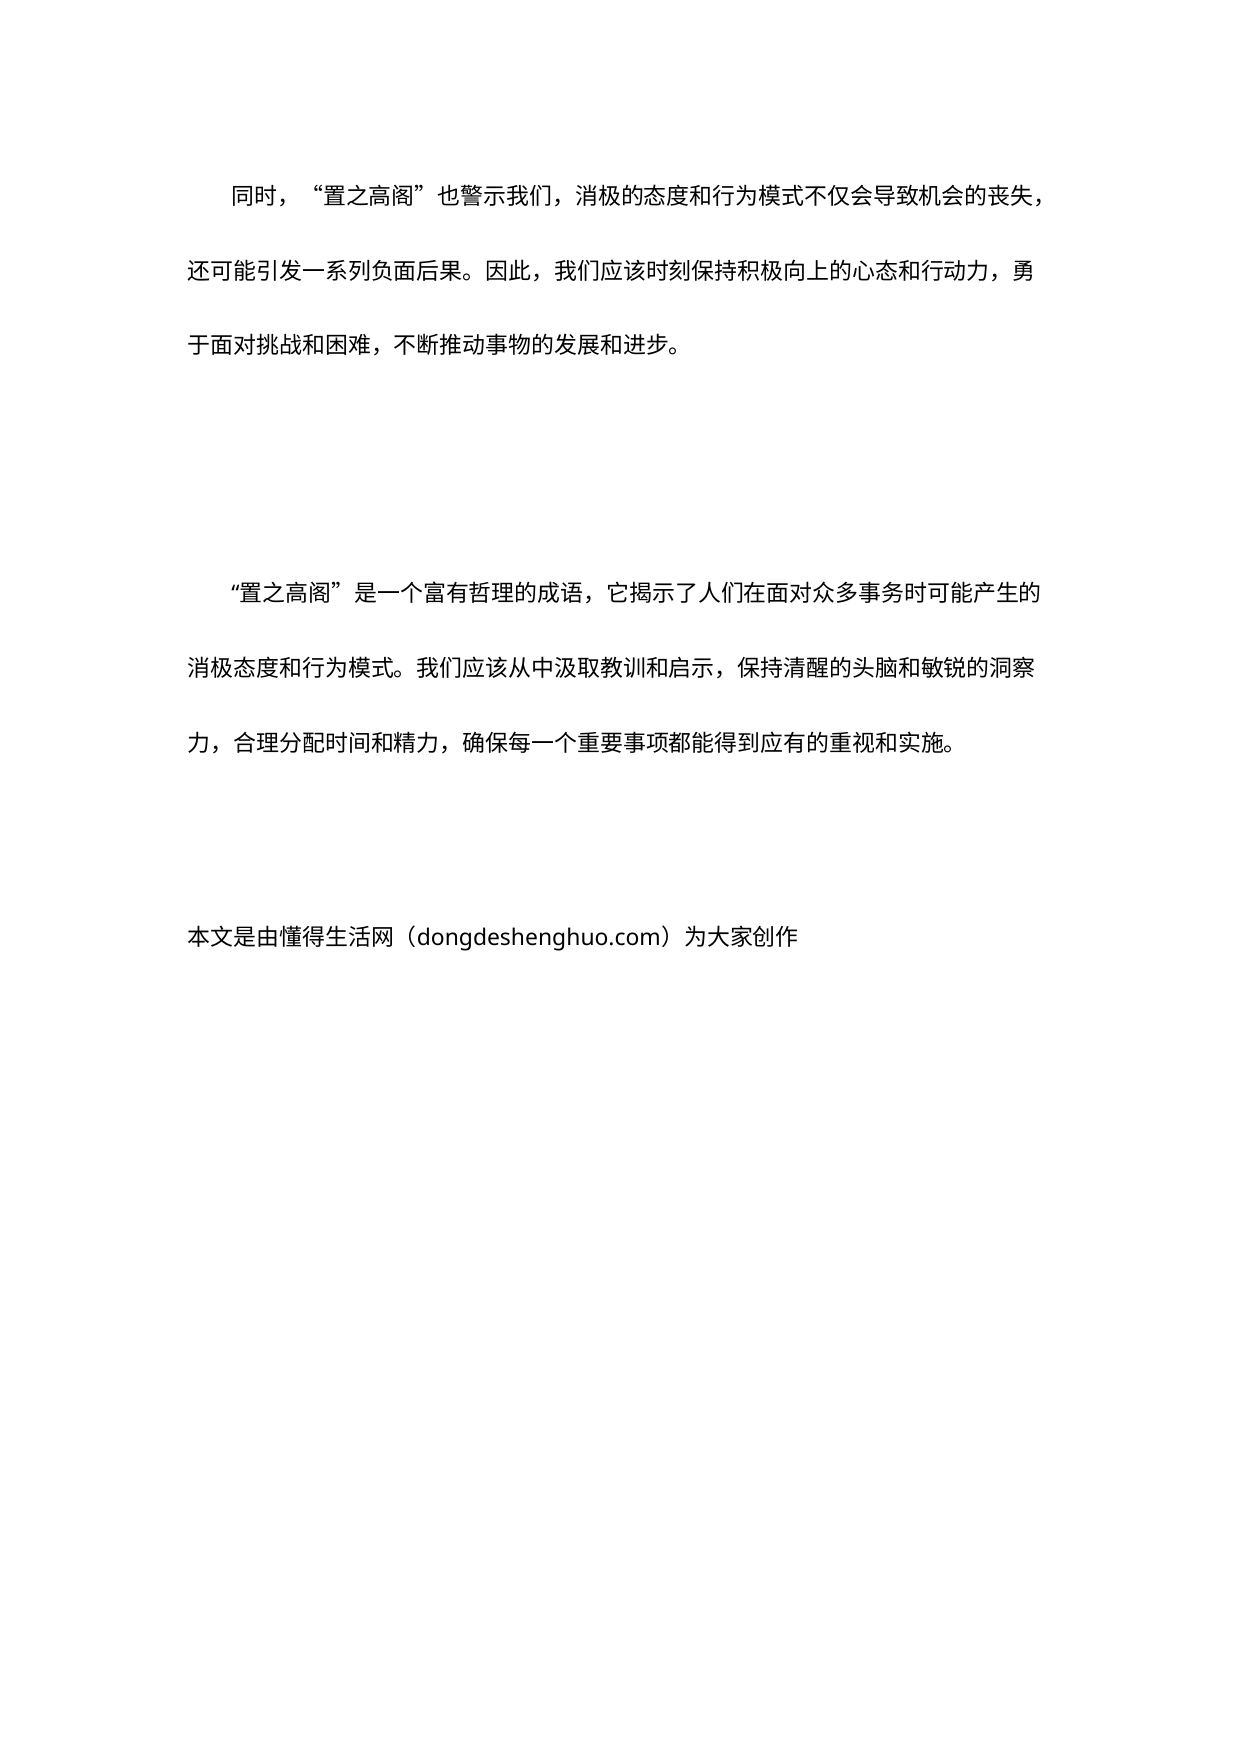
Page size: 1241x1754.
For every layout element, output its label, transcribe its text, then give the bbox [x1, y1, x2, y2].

text “置之高阁”是一个富有哲理的成语，它揭示了人们在面对众多事务时可能产生的消极态度和行为模式。我们应该从中汲取教训和启示，保持清醒的头脑和敏锐的洞察力，合理分配时间和精力，确保每一个重要事项都能得到应有的重视和实施。 [187, 559, 1053, 774]
text 本文是由懂得生活网（dongdeshenghuo.com）为大家创作 [187, 903, 1053, 968]
text 同时，“置之高阁”也警示我们，消极的态度和行为模式不仅会导致机会的丧失，还可能引发一系列负面后果。因此，我们应该时刻保持积极向上的心态和行动力，勇于面对挑战和困难，不断推动事物的发展和进步。 [187, 162, 1053, 376]
